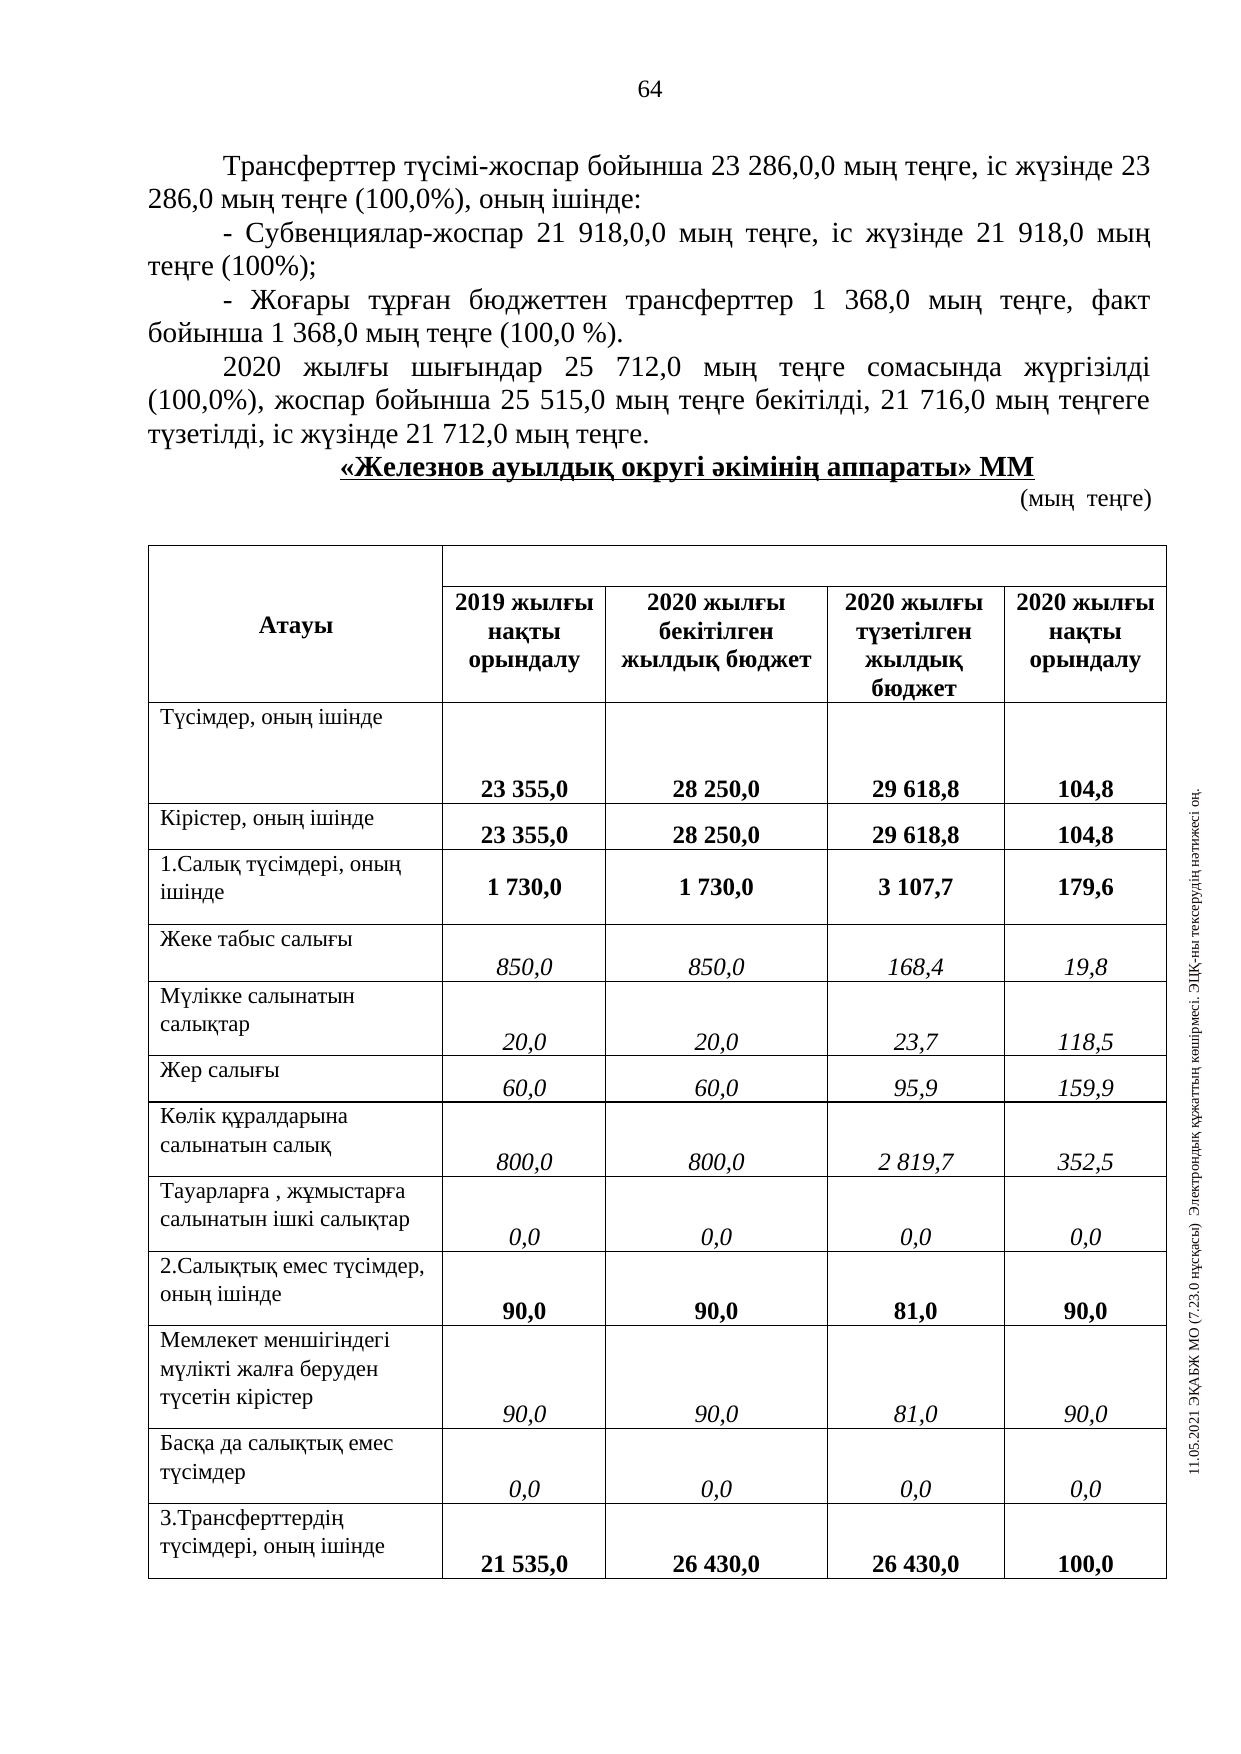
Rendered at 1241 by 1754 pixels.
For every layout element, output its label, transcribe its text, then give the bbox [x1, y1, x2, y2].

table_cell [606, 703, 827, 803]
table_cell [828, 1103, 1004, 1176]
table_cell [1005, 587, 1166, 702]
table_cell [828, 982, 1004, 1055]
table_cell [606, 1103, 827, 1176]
text 2020 жылғы шығындар 25 712,0 мың теңге сомасында жүргізілді (100,0%), жоспар бойынша 25 515,0 мың теңге бекітілді, 21 716,0 мың теңгеге түзетілді, іс жүзінде 21 712,0 мың теңге. [148, 349, 1152, 449]
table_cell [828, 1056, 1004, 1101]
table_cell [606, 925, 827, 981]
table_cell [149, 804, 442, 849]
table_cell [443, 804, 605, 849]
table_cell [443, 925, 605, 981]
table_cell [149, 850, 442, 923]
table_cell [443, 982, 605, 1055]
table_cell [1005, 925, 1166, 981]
text (мың теңге) [148, 483, 1152, 512]
text «Железнов ауылдық округі әкімінің аппараты» ММ [148, 449, 1152, 483]
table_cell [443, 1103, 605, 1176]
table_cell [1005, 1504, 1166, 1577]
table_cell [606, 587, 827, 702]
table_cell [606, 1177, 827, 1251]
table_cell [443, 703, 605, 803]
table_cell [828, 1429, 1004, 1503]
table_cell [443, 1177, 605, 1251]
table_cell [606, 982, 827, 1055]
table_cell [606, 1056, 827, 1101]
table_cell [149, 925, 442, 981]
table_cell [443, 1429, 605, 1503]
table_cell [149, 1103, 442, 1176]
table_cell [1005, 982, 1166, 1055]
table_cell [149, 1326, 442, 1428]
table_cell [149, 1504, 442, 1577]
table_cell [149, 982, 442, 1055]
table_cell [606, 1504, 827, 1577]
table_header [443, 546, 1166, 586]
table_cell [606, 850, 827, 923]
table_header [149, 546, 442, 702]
text Трансферттер түсімі-жоспар бойынша 23 286,0,0 мың теңге, іс жүзінде 23 286,0 мың теңге (100,0%), оның ішінде: [148, 148, 1152, 215]
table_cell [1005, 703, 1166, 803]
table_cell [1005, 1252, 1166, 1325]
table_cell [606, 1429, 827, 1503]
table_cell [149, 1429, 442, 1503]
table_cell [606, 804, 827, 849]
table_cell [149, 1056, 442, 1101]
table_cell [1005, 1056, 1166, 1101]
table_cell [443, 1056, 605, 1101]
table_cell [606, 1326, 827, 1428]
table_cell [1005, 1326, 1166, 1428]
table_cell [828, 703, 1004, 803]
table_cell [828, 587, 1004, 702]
text - Субвенциялар-жоспар 21 918,0,0 мың теңге, іс жүзінде 21 918,0 мың теңге (100%); [148, 215, 1152, 282]
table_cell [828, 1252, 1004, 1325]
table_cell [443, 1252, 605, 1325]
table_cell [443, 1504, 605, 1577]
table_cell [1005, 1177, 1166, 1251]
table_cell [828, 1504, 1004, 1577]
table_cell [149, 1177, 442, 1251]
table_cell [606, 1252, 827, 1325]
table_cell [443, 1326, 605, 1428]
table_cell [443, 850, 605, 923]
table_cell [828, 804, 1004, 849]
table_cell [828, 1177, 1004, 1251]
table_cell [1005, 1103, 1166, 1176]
text - Жоғары тұрған бюджеттен трансферттер 1 368,0 мың теңге, факт бойынша 1 368,0 мың теңге (100,0 %). [148, 282, 1152, 349]
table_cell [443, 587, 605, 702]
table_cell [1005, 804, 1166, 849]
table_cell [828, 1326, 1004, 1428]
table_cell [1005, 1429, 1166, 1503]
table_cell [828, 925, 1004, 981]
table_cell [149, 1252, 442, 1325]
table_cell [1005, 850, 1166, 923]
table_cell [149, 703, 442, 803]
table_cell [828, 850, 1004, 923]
